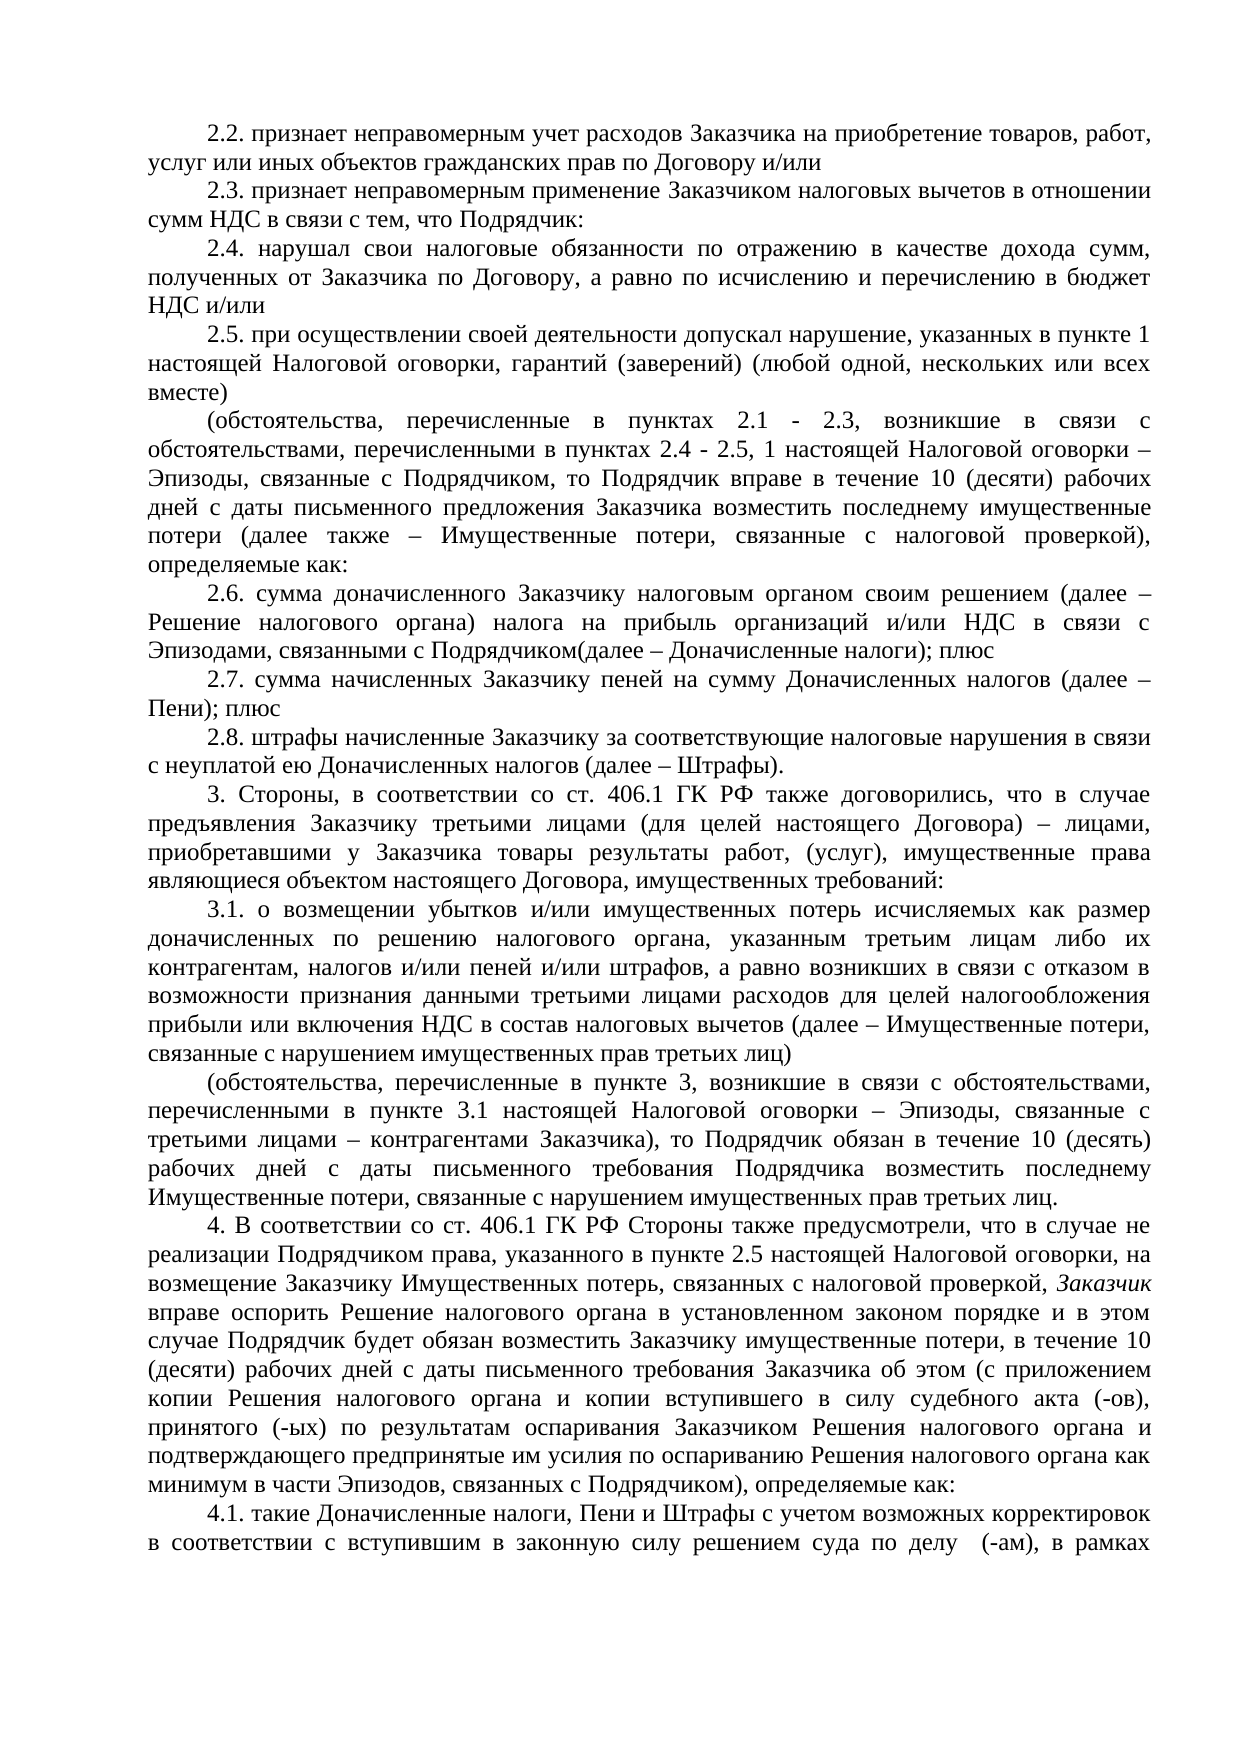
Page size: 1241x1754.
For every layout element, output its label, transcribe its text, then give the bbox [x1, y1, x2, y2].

text 2.8. штрафы начисленные Заказчику за соответствующие налоговые нарушения в связи с неуплатой ею Доначисленных налогов (далее – Штрафы). [148, 722, 1152, 779]
text (обстоятельства, перечисленные в пункте 3, возникшие в связи с обстоятельствами, перечисленными в пункте 3.1 настоящей Налоговой оговорки – Эпизоды, связанные с третьими лицами – контрагентами Заказчика), то Подрядчик обязан в течение 10 (десять) рабочих дней с даты письменного требования Подрядчика возместить последнему Имущественные потери, связанные с нарушением имущественных прав третьих лиц. [148, 1067, 1152, 1211]
text 2.2. признает неправомерным учет расходов Заказчика на приобретение товаров, работ, услуг или иных объектов гражданских прав по Договору и/или [148, 118, 1152, 176]
text 3. Стороны, в соответствии со ст. 406.1 ГК РФ также договорились, что в случае предъявления Заказчику третьими лицами (для целей настоящего Договора) – лицами, приобретавшими у Заказчика товары результаты работ, (услуг), имущественные права являющиеся объектом настоящего Договора, имущественных требований: [148, 779, 1152, 894]
text (обстоятельства, перечисленные в пунктах 2.1 - 2.3, возникшие в связи с обстоятельствами, перечисленными в пунктах 2.4 - 2.5, 1 настоящей Налоговой оговорки – Эпизоды, связанные с Подрядчиком, то Подрядчик вправе в течение 10 (десяти) рабочих дней с даты письменного предложения Заказчика возместить последнему имущественные потери (далее также – Имущественные потери, связанные с налоговой проверкой), определяемые как: [148, 406, 1152, 578]
text 2.7. сумма начисленных Заказчику пеней на сумму Доначисленных налогов (далее – Пени); плюс [148, 664, 1152, 722]
text 2.6. сумма доначисленного Заказчику налоговым органом своим решением (далее – Решение налогового органа) налога на прибыль организаций и/или НДС в связи с Эпизодами, связанными с Подрядчиком(далее – Доначисленные налоги); плюс [148, 578, 1152, 664]
text 2.3. признает неправомерным применение Заказчиком налоговых вычетов в отношении сумм НДС в связи с тем, что Подрядчик: [148, 176, 1152, 233]
text 3.1. о возмещении убытков и/или имущественных потерь исчисляемых как размер доначисленных по решению налогового органа, указанным третьим лицам либо их контрагентам, налогов и/или пеней и/или штрафов, а равно возникших в связи с отказом в возможности признания данными третьими лицами расходов для целей налогообложения прибыли или включения НДС в состав налоговых вычетов (далее – Имущественные потери, связанные с нарушением имущественных прав третьих лиц) [148, 894, 1152, 1067]
text 4. В соответствии со ст. 406.1 ГК РФ Стороны также предусмотрели, что в случае не реализации Подрядчиком права, указанного в пункте 2.5 настоящей Налоговой оговорки, на возмещение Заказчику Имущественных потерь, связанных с налоговой проверкой, Заказчик вправе оспорить Решение налогового органа в установленном законом порядке и в этом случае Подрядчик будет обязан возместить Заказчику имущественные потери, в течение 10 (десяти) рабочих дней с даты письменного требования Заказчика об этом (с приложением копии Решения налогового органа и копии вступившего в силу судебного акта (-ов), принятого (-ых) по результатам оспаривания Заказчиком Решения налогового органа и подтверждающего предпринятые им усилия по оспариванию Решения налогового органа как минимум в части Эпизодов, связанных с Подрядчиком), определяемые как: [148, 1211, 1152, 1498]
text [148, 1498, 1152, 1556]
text 2.5. при осуществлении своей деятельности допускал нарушение, указанных в пункте 1 настоящей Налоговой оговорки, гарантий (заверений) (любой одной, нескольких или всех вместе) [148, 319, 1152, 406]
text 2.4. нарушал свои налоговые обязанности по отражению в качестве дохода сумм, полученных от Заказчика по Договору, а равно по исчислению и перечислению в бюджет НДС и/или [148, 233, 1152, 319]
